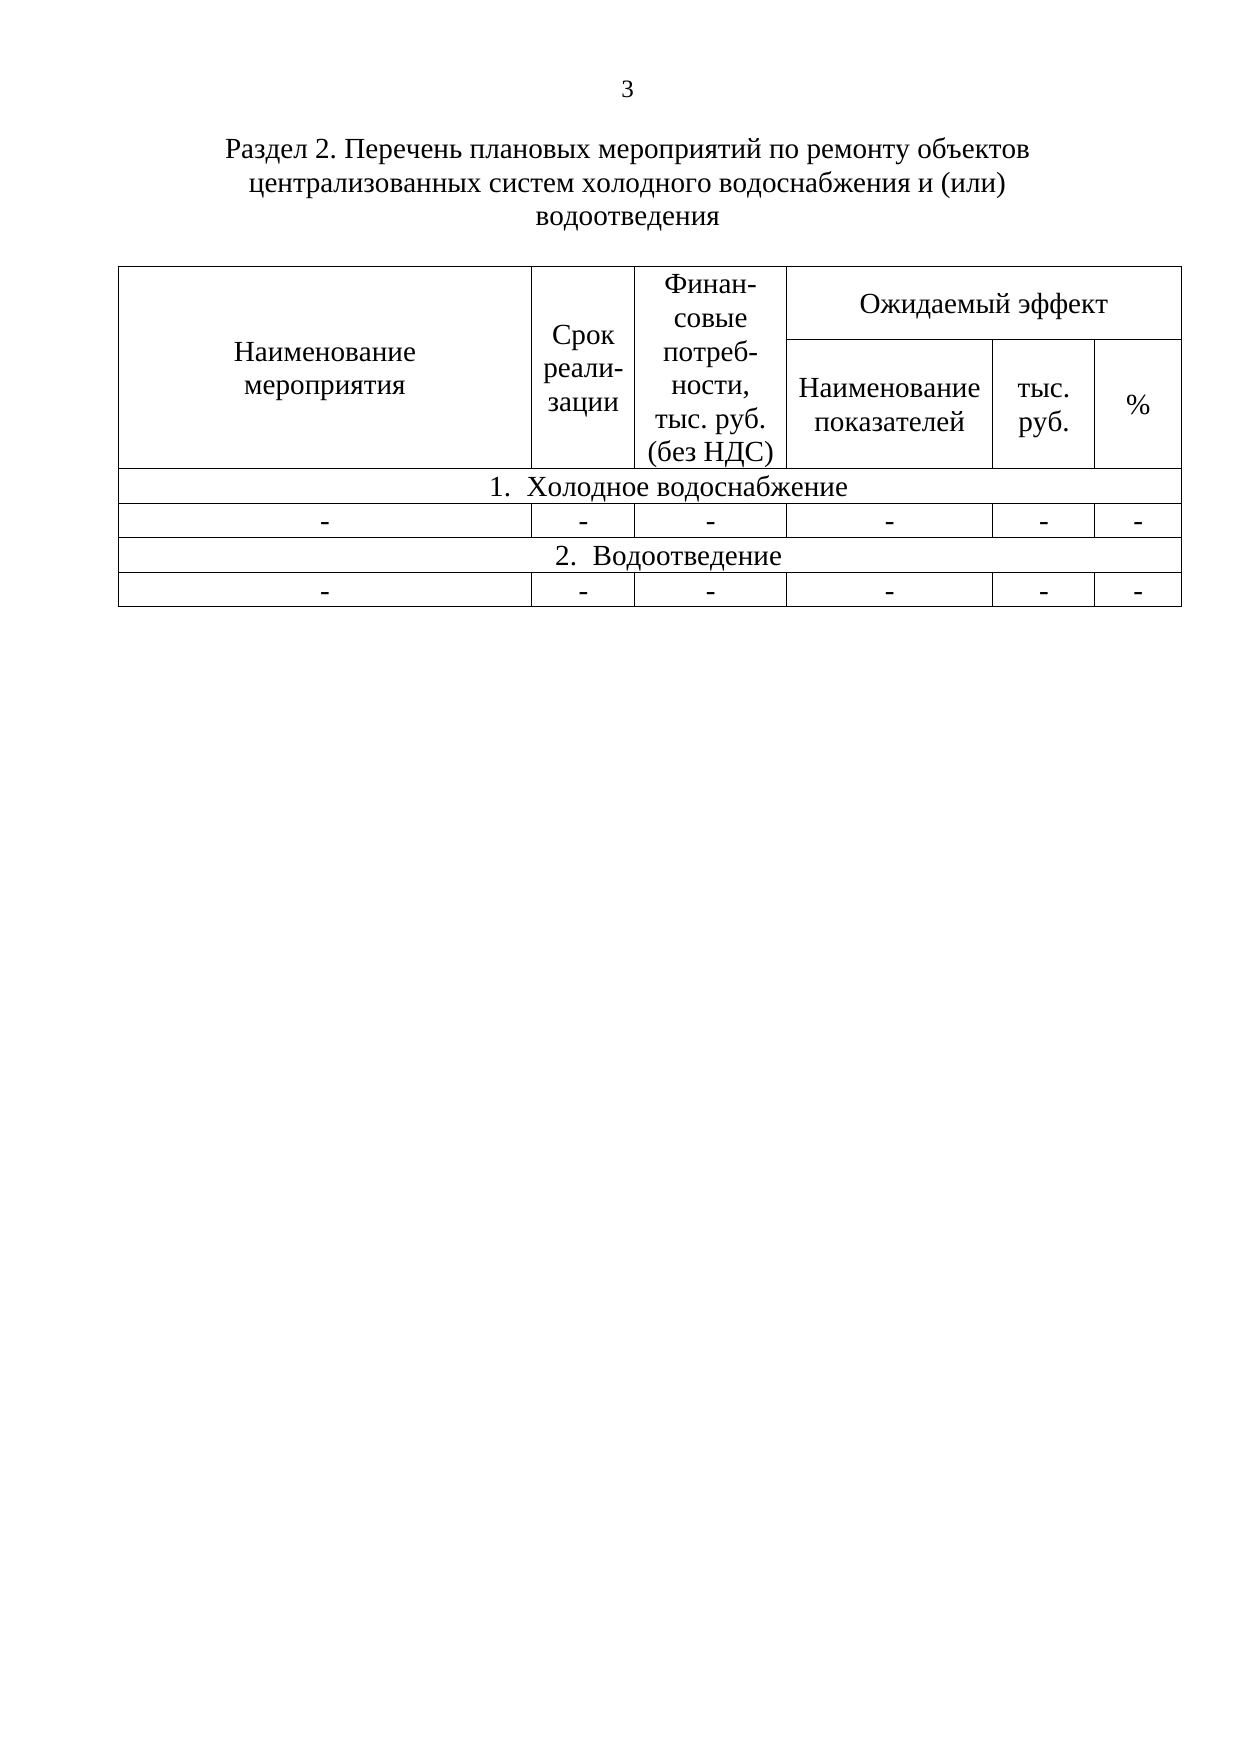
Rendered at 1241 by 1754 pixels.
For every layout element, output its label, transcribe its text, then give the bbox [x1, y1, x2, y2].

table_cell - [787, 573, 992, 606]
table_cell - [635, 573, 786, 606]
table_header Ожидаемый эффект [787, 267, 1181, 339]
text Раздел 2. Перечень плановых мероприятий по ремонту объектов централизованных систем холодного водоснабжения и (или) водоотведения [162, 131, 1092, 232]
table_cell - [635, 504, 786, 537]
table_cell тыс. руб. [993, 340, 1094, 468]
table_cell % [1095, 340, 1181, 468]
table_cell - [787, 504, 992, 537]
table_cell - [1095, 504, 1181, 537]
table_cell - [993, 504, 1094, 537]
table_cell - [532, 573, 634, 606]
table_cell - [532, 504, 634, 537]
table_cell Наименование показателей [787, 340, 992, 468]
table_header Финан-совые потреб-ности, тыс. руб. (без НДС) [635, 267, 786, 468]
table_cell Водоотведение [119, 538, 1181, 572]
table_cell - [119, 573, 531, 606]
table_header Наименование мероприятия [119, 267, 531, 468]
table_cell Холодное водоснабжение [119, 469, 1181, 502]
table_cell - [1095, 573, 1181, 606]
table_cell - [993, 573, 1094, 606]
table_cell - [119, 504, 531, 537]
table_header Срок реали-зации [532, 267, 634, 468]
